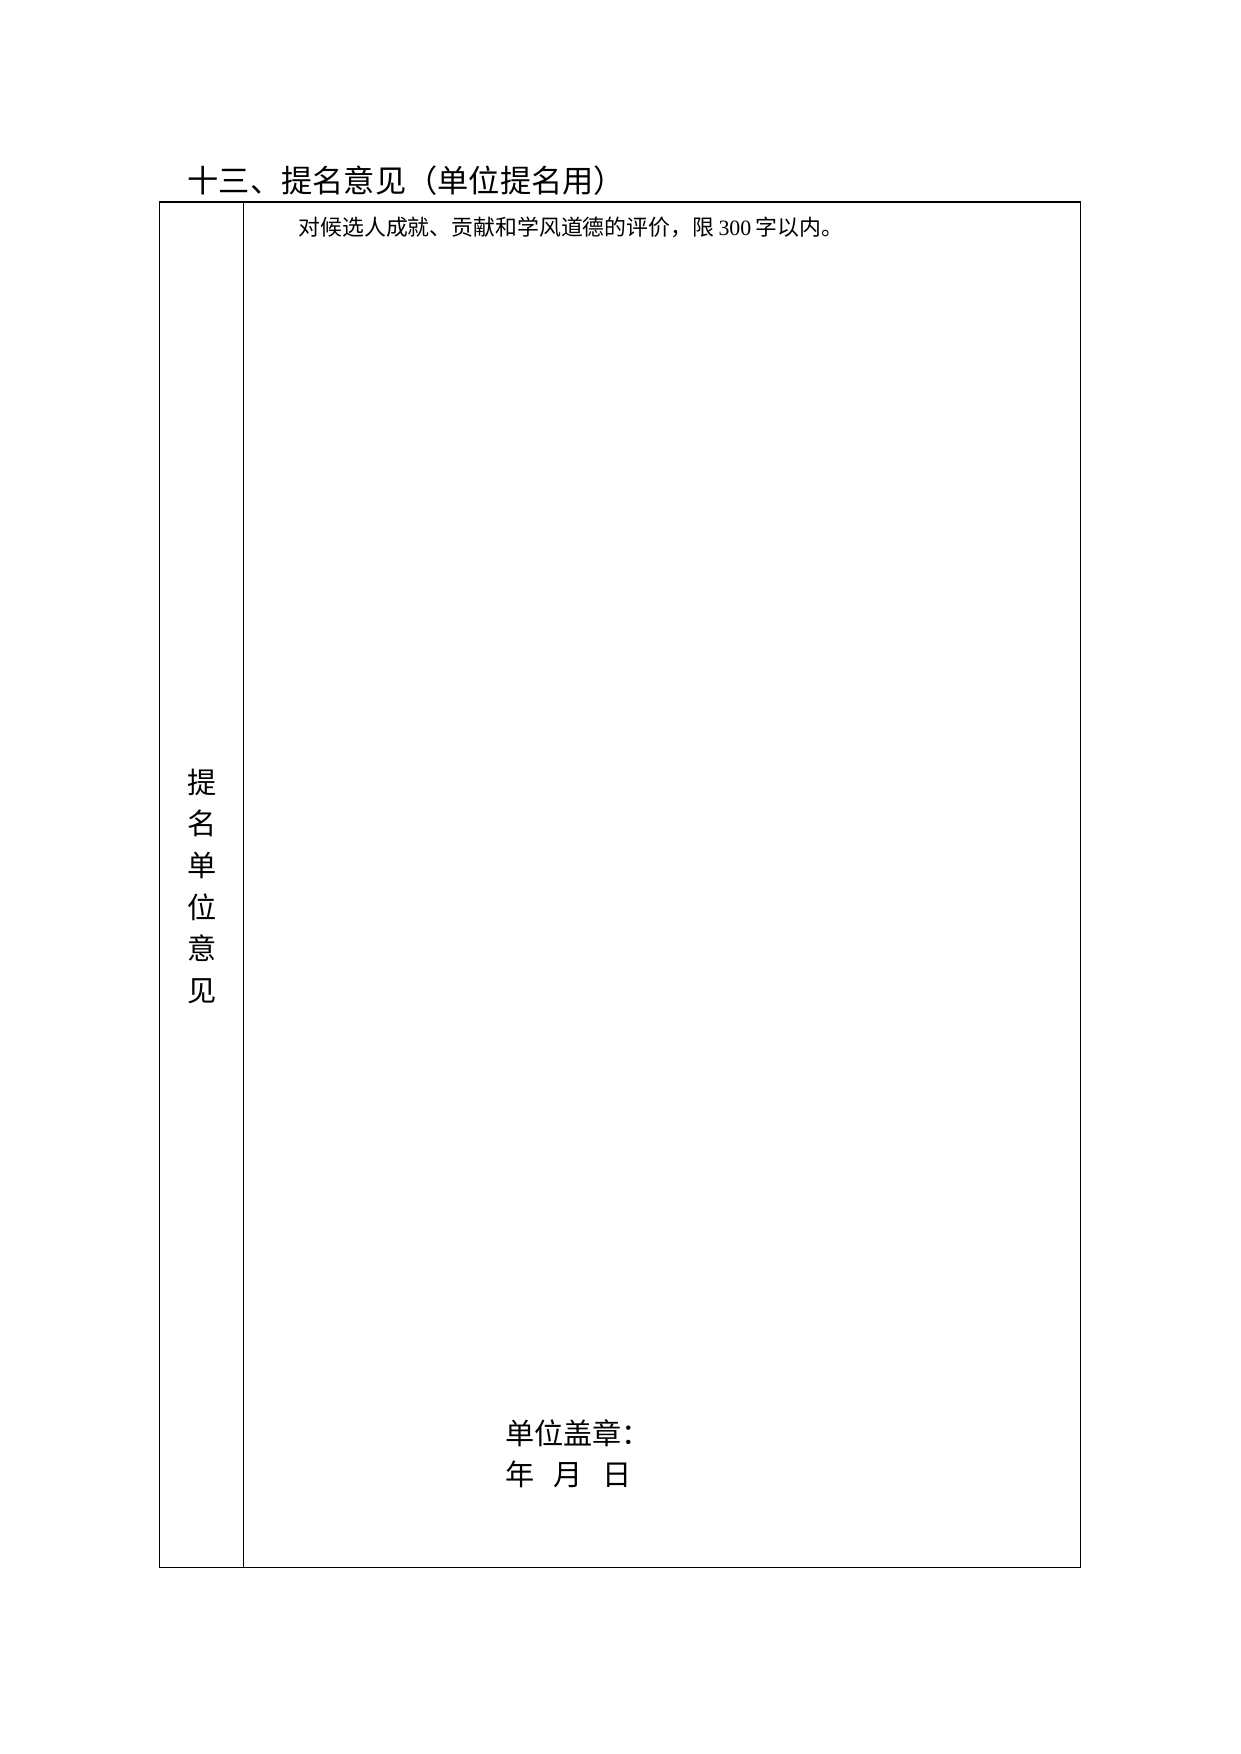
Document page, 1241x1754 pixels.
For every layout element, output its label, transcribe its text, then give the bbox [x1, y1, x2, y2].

table_header 提 名 单 位 意 见 [160, 203, 243, 1567]
table_header 对候选人成就、贡献和学风道德的评价，限300字以内。 单位盖章： 年 月 日 [244, 203, 1080, 1567]
text 十三、提名意见（单位提名用） [187, 156, 1053, 201]
